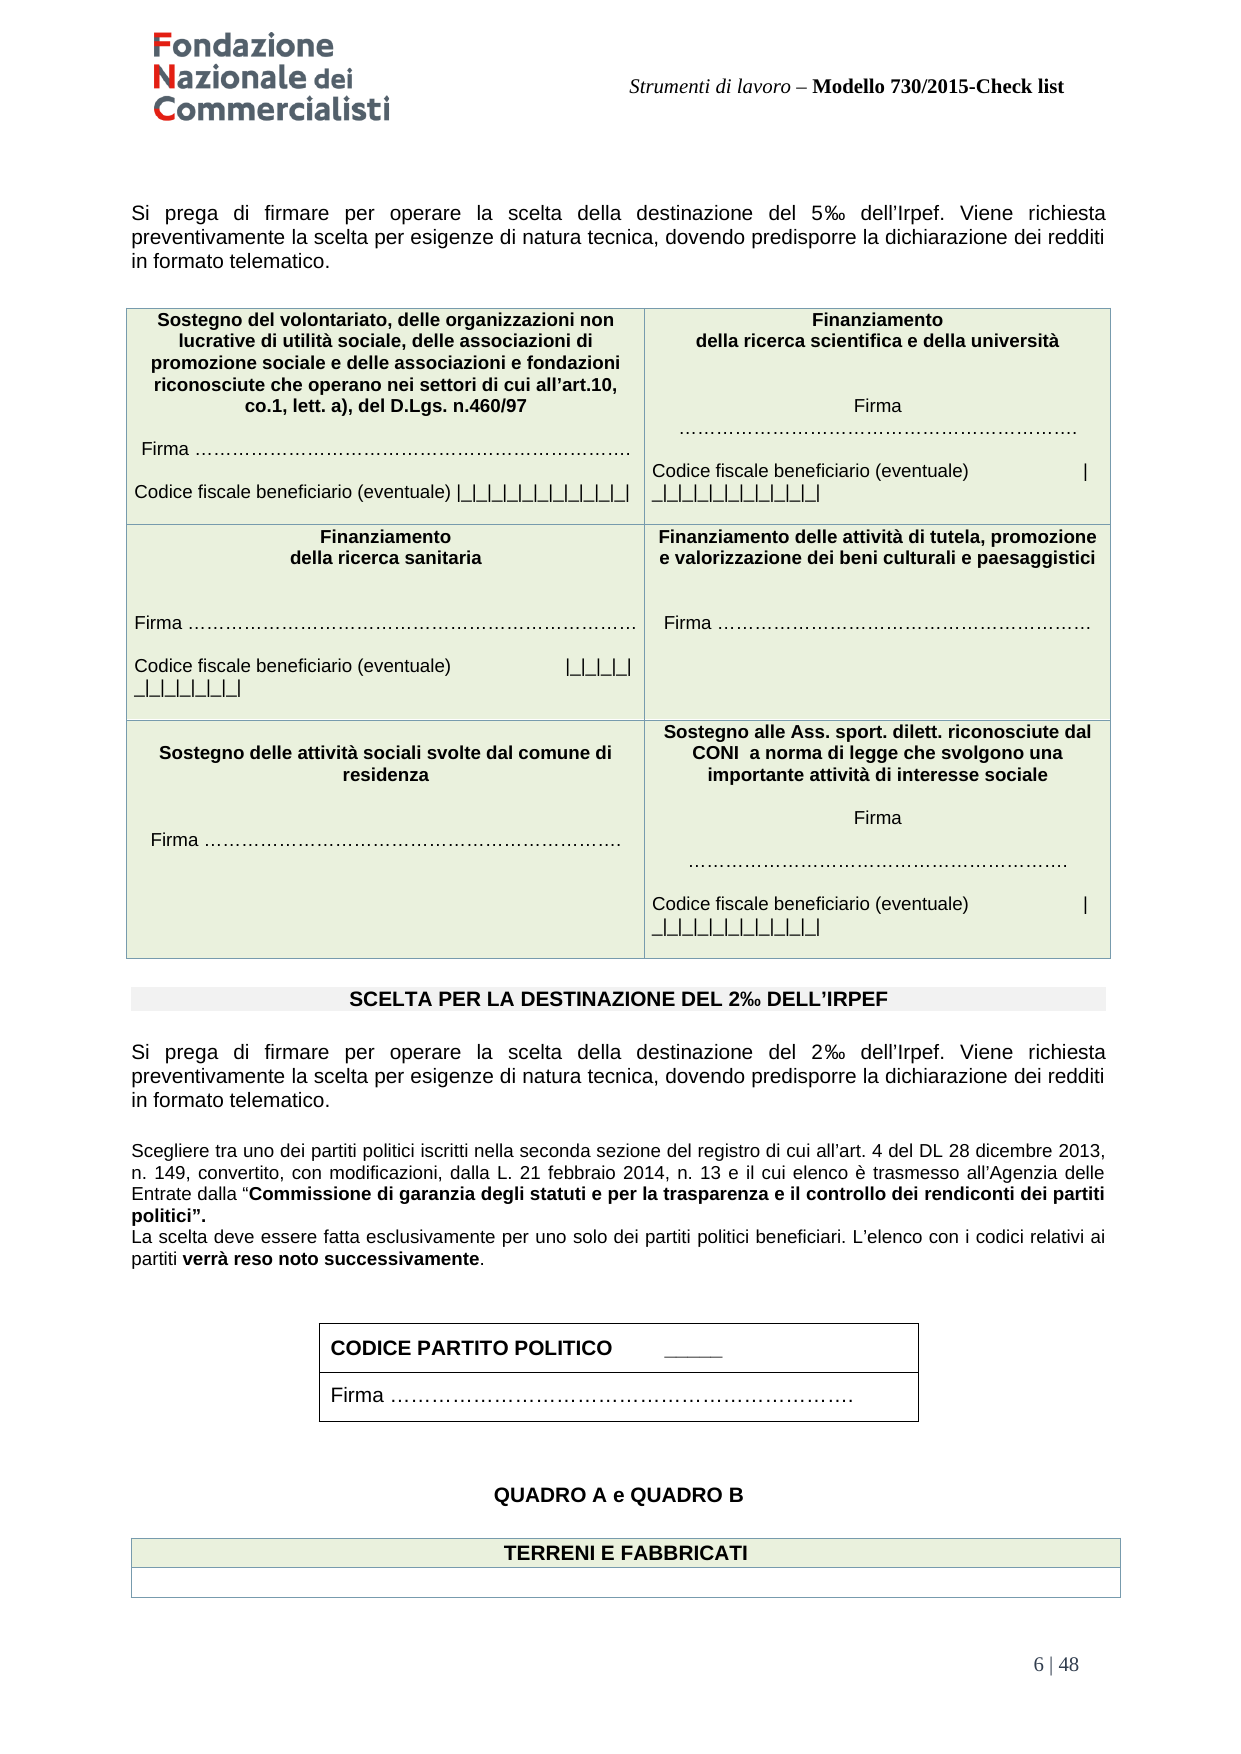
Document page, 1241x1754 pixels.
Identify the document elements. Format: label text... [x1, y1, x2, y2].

table_header TERRENI E FABBRICATI [132, 1539, 1120, 1567]
text Si prega di firmare per operare la scelta della destinazione del 2‰ dell’Irpef. Viene richiesta preventivamente la scelta per esigenze di natura tecnica, dovendo predisporre la dichiarazione dei redditi in formato telematico. [131, 1039, 1106, 1111]
text La scelta deve essere fatta esclusivamente per uno solo dei partiti politici beneficiari. L’elenco con i codici relativi ai partiti verrà reso noto successivamente. [131, 1226, 1106, 1269]
table_header Sostegno del volontariato, delle organizzazioni non lucrative di utilità sociale, delle associazioni di promozione sociale e delle associazioni e fondazioni riconosciute che operano nei settori di cui all’art.10, co.1, lett. a), del D.Lgs. n.460/97 Firma ……………………………………………………………. Codice fiscale beneficiario (eventuale) |_|_|_|_|_|_|_|_|_|_|_| [127, 309, 644, 524]
picture [153, 32, 390, 121]
table_cell Finanziamento delle attività di tutela, promozione e valorizzazione dei beni culturali e paesaggistici Firma …………………………………………………… [645, 525, 1110, 719]
text QUADRO A e QUADRO B [131, 1479, 1106, 1508]
table_header Finanziamento della ricerca scientifica e della università Firma ………………………………………………………. Codice fiscale beneficiario (eventuale) |_|_|_|_|_|_|_|_|_|_|_| [645, 309, 1110, 524]
text Scegliere tra uno dei partiti politici iscritti nella seconda sezione del registro di cui all’art. 4 del DL 28 dicembre 2013, n. 149, convertito, con modificazioni, dalla L. 21 febbraio 2014, n. 13 e il cui elenco è trasmesso all’Agenzia delle Entrate dalla “Commissione di garanzia degli statuti e per la trasparenza e il controllo dei rendiconti dei partiti politici”. [131, 1140, 1106, 1226]
table_cell Sostegno alle Ass. sport. dilett. riconosciute dal CONI a norma di legge che svolgono una importante attività di interesse sociale Firma ……………………………………………………. Codice fiscale beneficiario (eventuale) |_|_|_|_|_|_|_|_|_|_|_| [645, 721, 1110, 958]
text Si prega di firmare per operare la scelta della destinazione del 5‰ dell’Irpef. Viene richiesta preventivamente la scelta per esigenze di natura tecnica, dovendo predisporre la dichiarazione dei redditi in formato telematico. [131, 201, 1106, 273]
text SCELTA PER LA DESTINAZIONE DEL 2‰ DELL’IRPEF [131, 987, 1106, 1011]
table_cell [132, 1568, 1120, 1597]
table_cell Sostegno delle attività sociali svolte dal comune di residenza Firma …………………………………………………………. [127, 721, 644, 958]
table_cell Firma …………………………………………………………. [320, 1373, 918, 1421]
table_header CODICE PARTITO POLITICO _____ [320, 1324, 918, 1372]
table_cell Finanziamento della ricerca sanitaria Firma ……………………………………………………………… Codice fiscale beneficiario (eventuale) |_|_|_|_|_|_|_|_|_|_|_| [127, 525, 644, 719]
